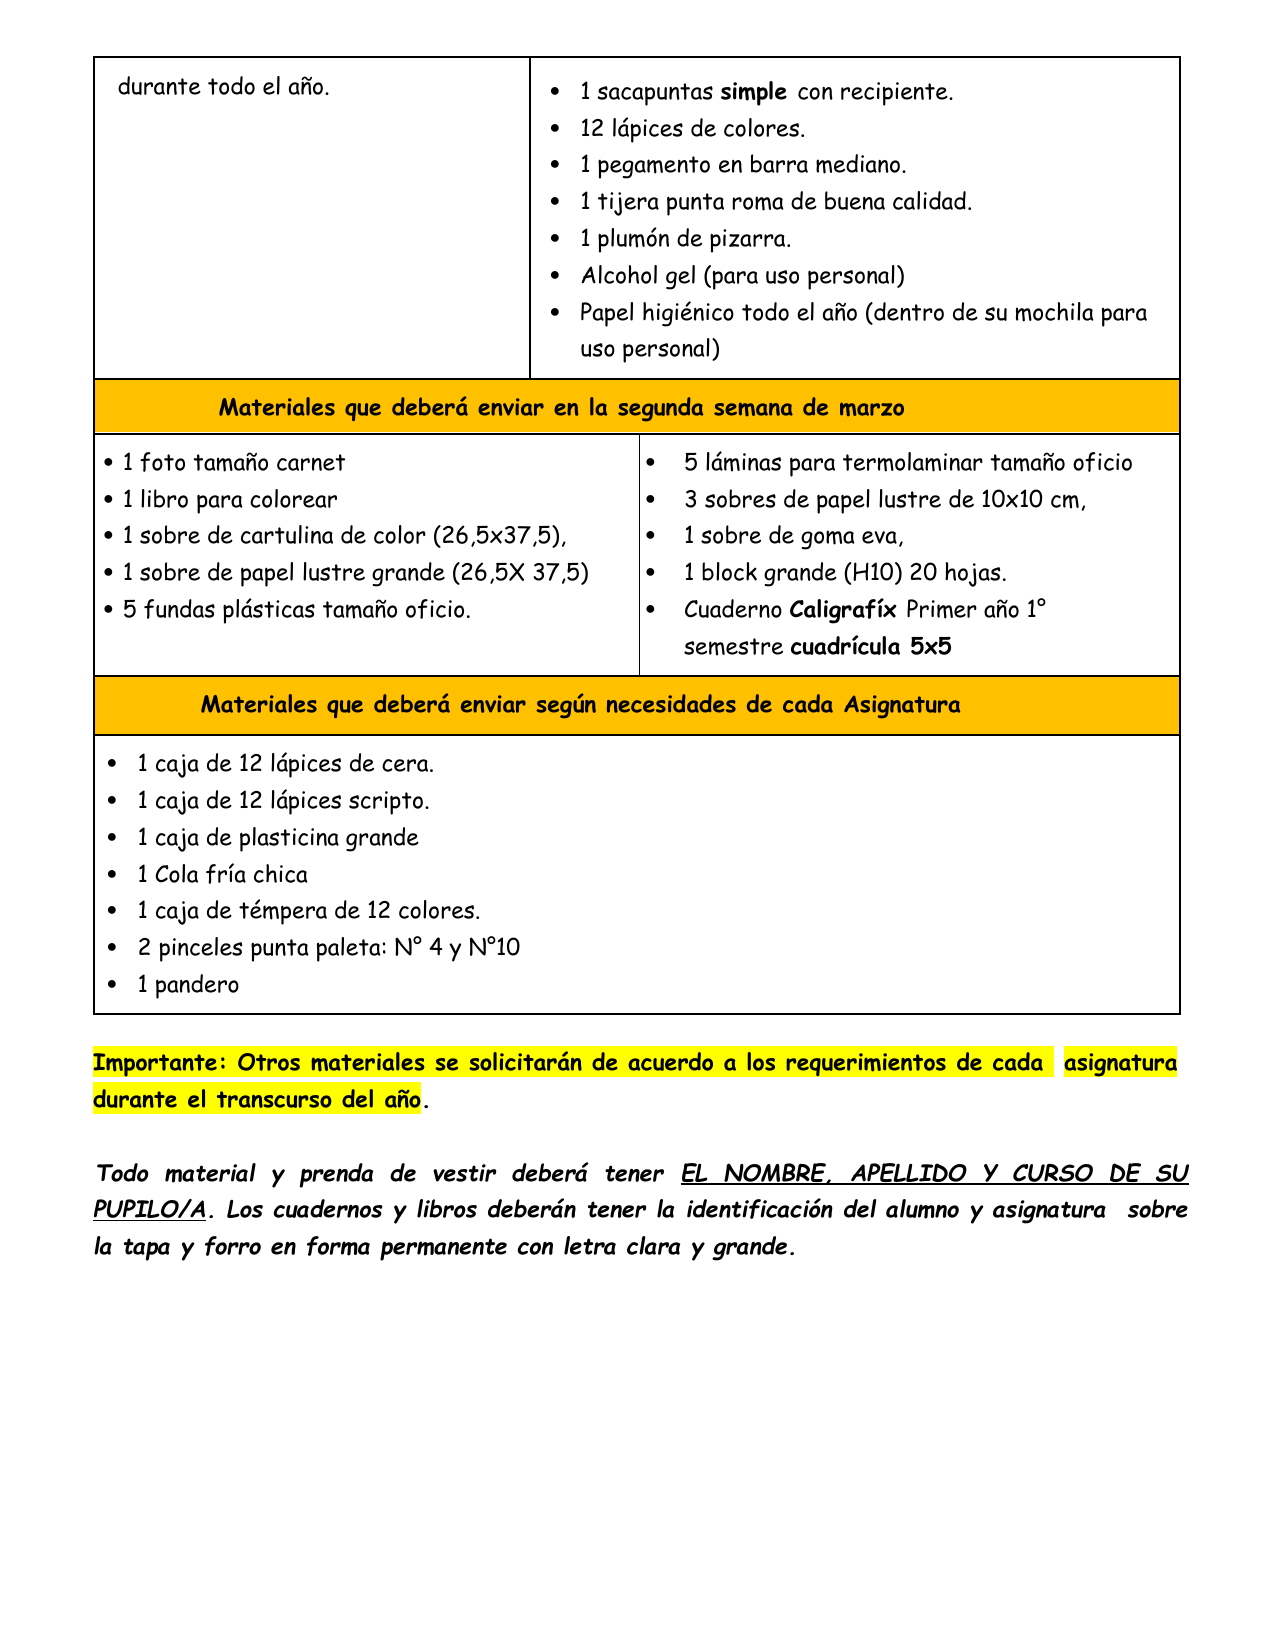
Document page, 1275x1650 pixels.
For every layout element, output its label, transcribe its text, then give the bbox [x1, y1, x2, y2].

table_cell 5 láminas para termolaminar tamaño oficio 3 sobres de papel lustre de 10x10 cm, 1 sobre de goma eva, 1 block grande (H10) 20 hojas. Cuaderno Caligrafíx Primer año 1° semestre cuadrícula 5x5 [640, 435, 1179, 675]
table_cell 1 foto tamaño carnet 1 libro para colorear 1 sobre de cartulina de color (26,5x37,5), 1 sobre de papel lustre grande (26,5X 37,5) 5 fundas plásticas tamaño oficio. [95, 435, 639, 675]
text Todo material y prenda de vestir deberá tener EL NOMBRE, APELLIDO Y CURSO DE SU PUPILO/A. Los cuadernos y libros deberán tener la identificación del alumno y asignatura sobre la tapa y forro en forma permanente con letra clara y grande. [93, 1156, 1191, 1261]
table_cell 1 caja de 12 lápices de cera. 1 caja de 12 lápices scripto. 1 caja de plasticina grande 1 Cola fría chica 1 caja de témpera de 12 colores. 2 pinceles punta paleta: N° 4 y N°10 1 pandero [95, 736, 1179, 1013]
table_cell Materiales que deberá enviar en la segunda semana de marzo [95, 380, 1179, 432]
table_cell Materiales que deberá enviar según necesidades de cada Asignatura [95, 677, 1179, 734]
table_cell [95, 58, 529, 378]
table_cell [531, 58, 1179, 378]
text Importante: Otros materiales se solicitarán de acuerdo a los requerimientos de cada asignatura durante el transcurso del año. [93, 1046, 1191, 1114]
